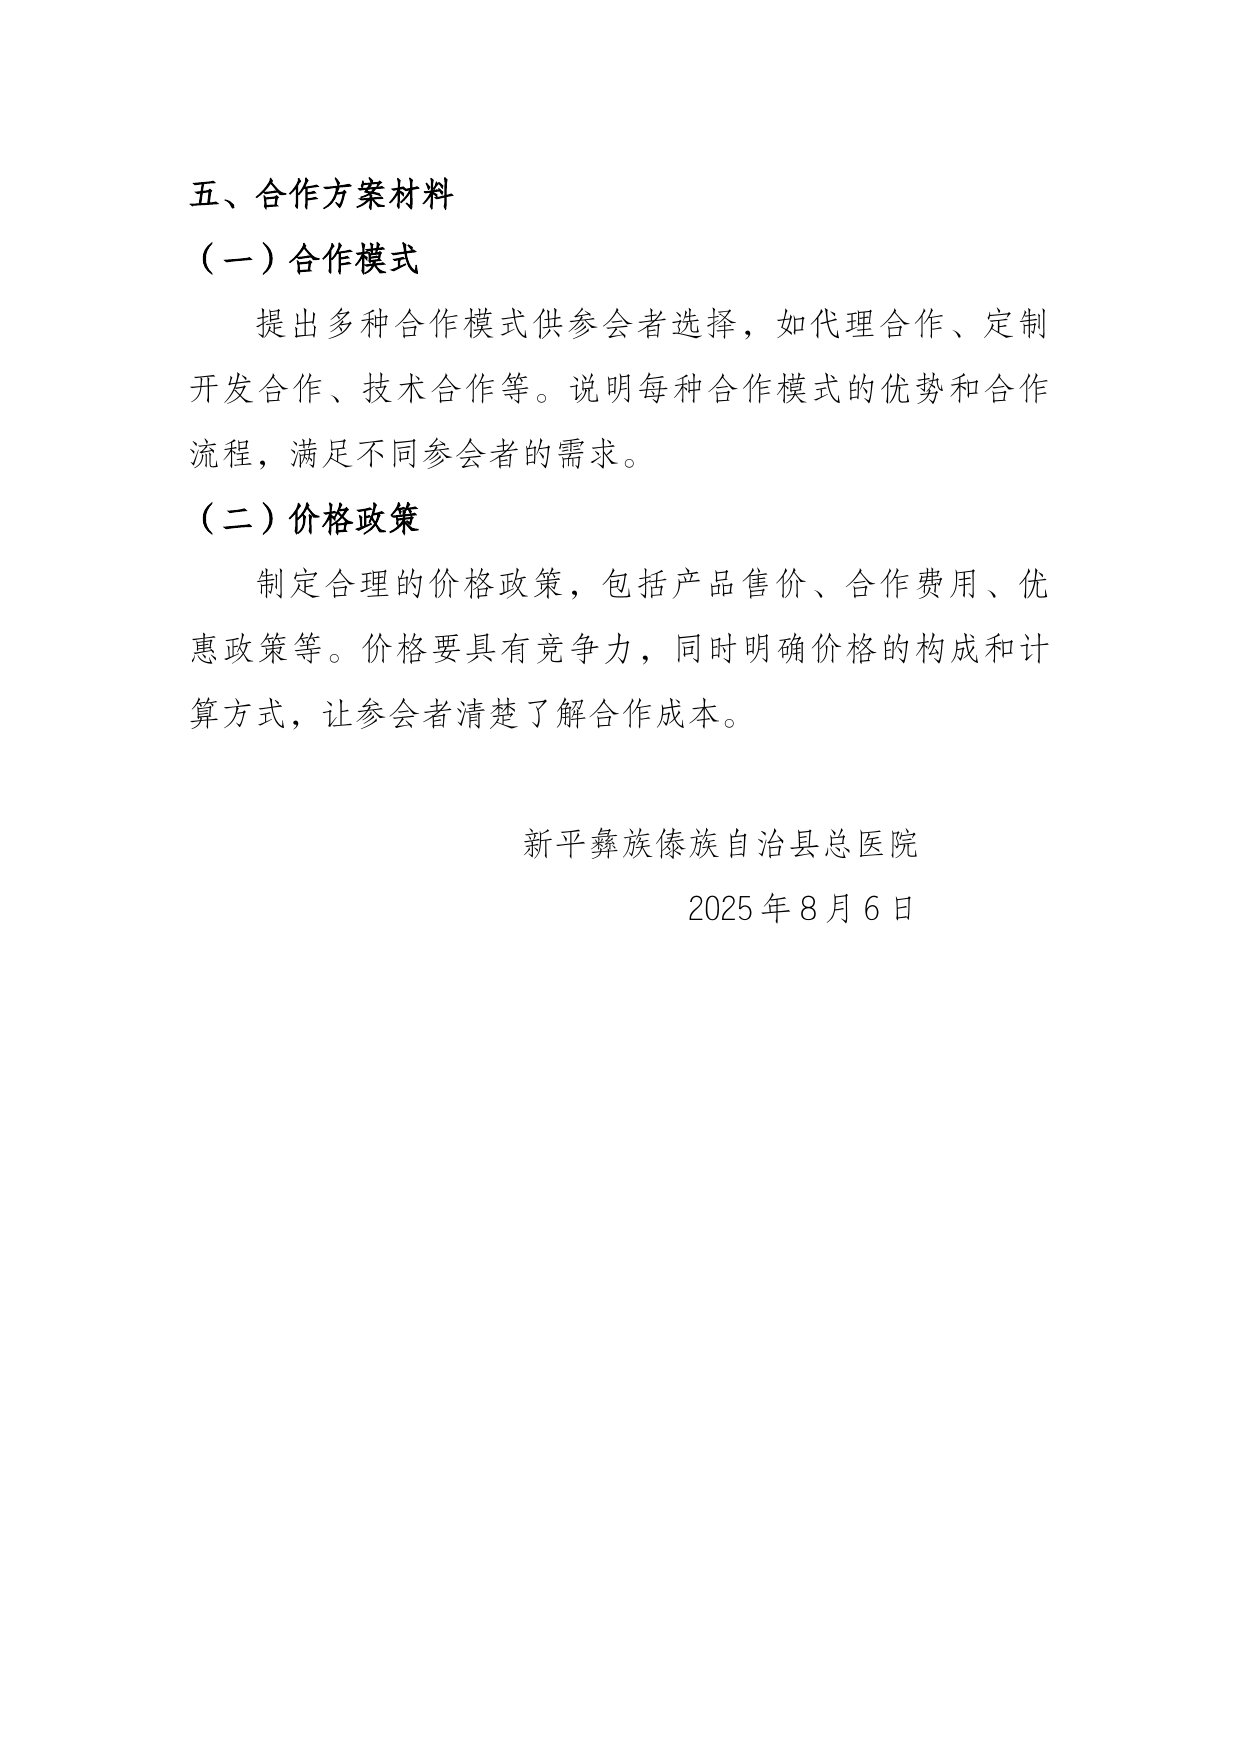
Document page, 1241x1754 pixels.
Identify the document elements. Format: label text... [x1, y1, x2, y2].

text 新平彝族傣族自治县总医院 [187, 812, 1053, 877]
text （二）价格政策 [187, 487, 1053, 552]
text 提出多种合作模式供参会者选择，如代理合作、定制开发合作、技术合作等。说明每种合作模式的优势和合作流程，满足不同参会者的需求。 [187, 292, 1053, 487]
text 2025年8月6日 [187, 877, 1053, 942]
text 制定合理的价格政策，包括产品售价、合作费用、优惠政策等。价格要具有竞争力，同时明确价格的构成和计算方式，让参会者清楚了解合作成本。 [187, 552, 1053, 747]
text （一）合作模式 [187, 227, 1053, 292]
text 五、合作方案材料 [187, 162, 1053, 227]
